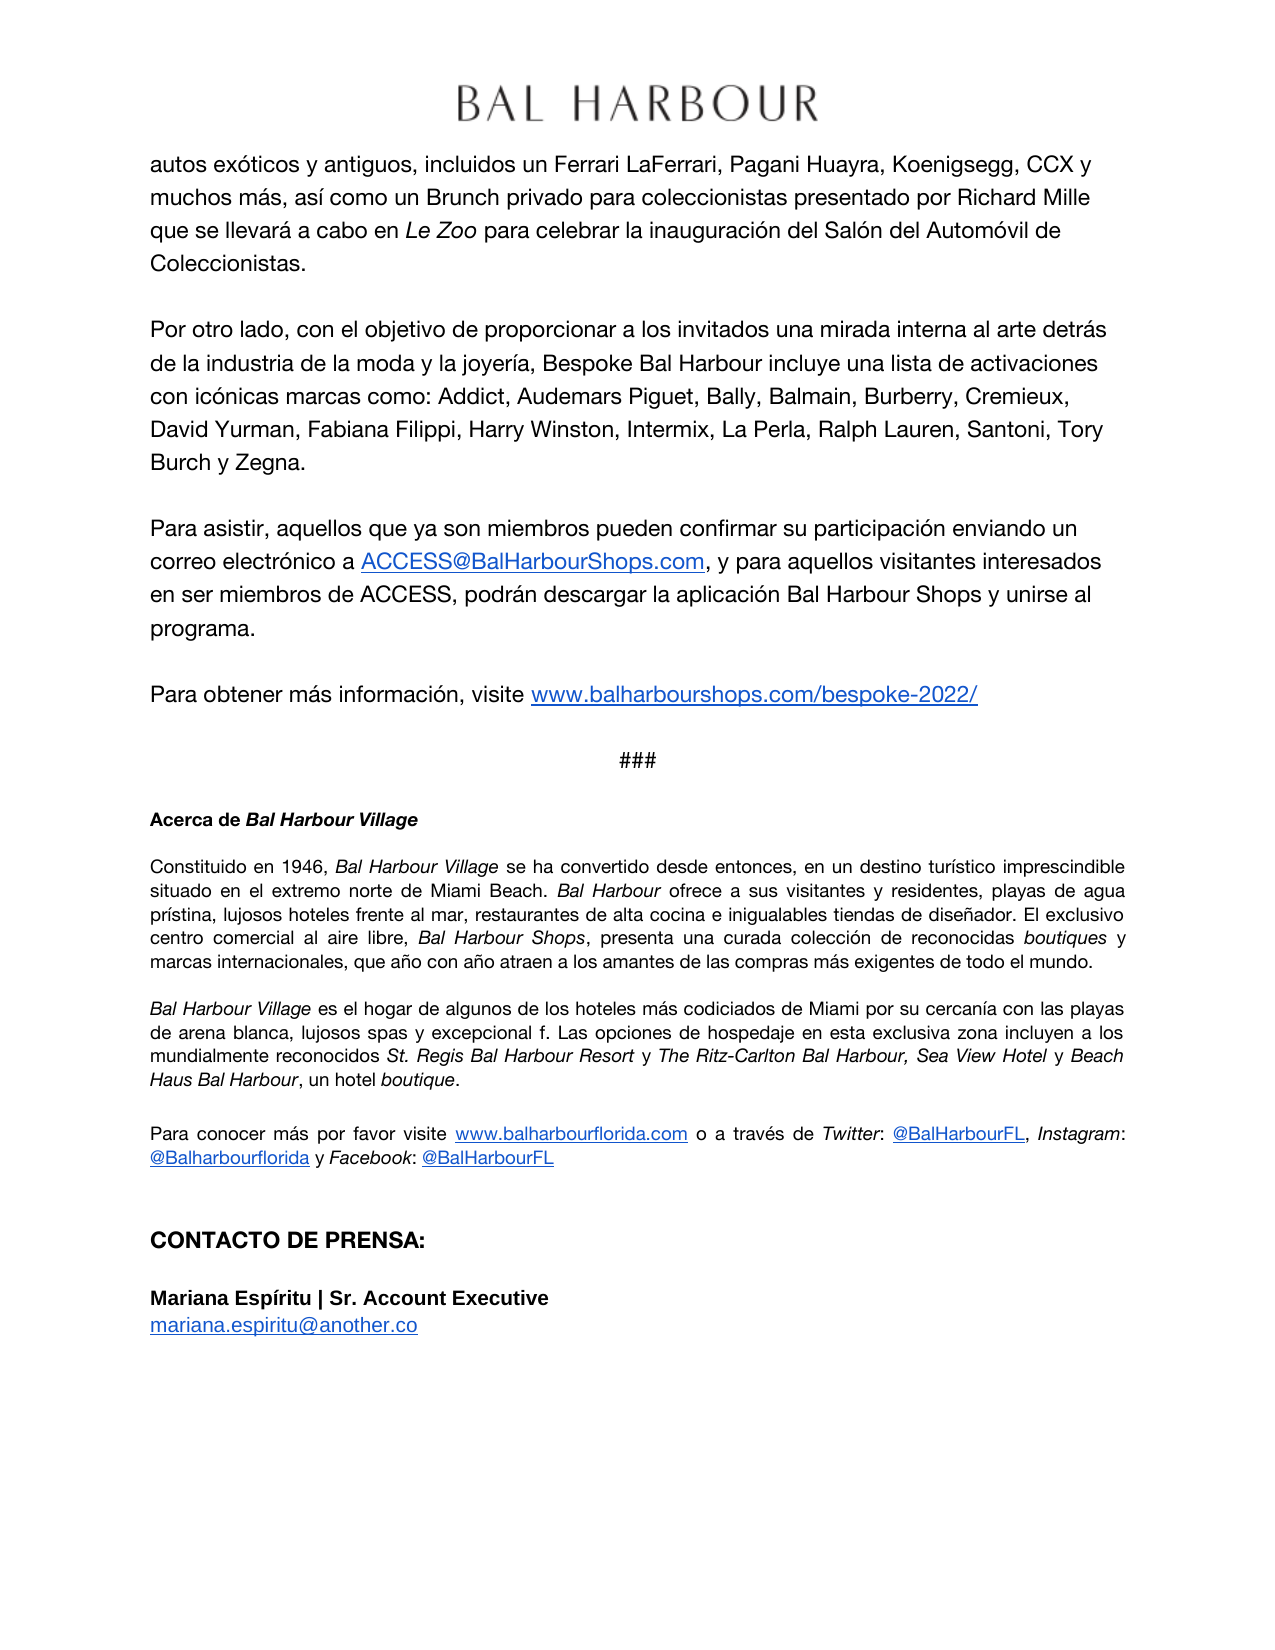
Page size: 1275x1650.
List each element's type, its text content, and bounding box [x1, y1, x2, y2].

text CONTACTO DE PRENSA: [150, 1226, 1125, 1255]
text mariana.espiritu@another.co [150, 1313, 1125, 1337]
text Constituido en 1946, Bal Harbour Village se ha convertido desde entonces, en un destino turístico imprescindible situado en el extremo norte de Miami Beach. Bal Harbour ofrece a sus visitantes y residentes, playas de agua prístina, lujosos hoteles frente al mar, restaurantes de alta cocina e inigualables tiendas de diseñador. El exclusivo centro comercial al aire libre, Bal Harbour Shops, presenta una curada colección de reconocidas boutiques y marcas internacionales, que año con año atraen a los amantes de las compras más exigentes de todo el mundo. [150, 856, 1126, 974]
picture [431, 34, 843, 150]
text ### [150, 746, 1125, 775]
text Por otro lado, con el objetivo de proporcionar a los invitados una mirada interna al arte detrás de la industria de la moda y la joyería, Bespoke Bal Harbour incluye una lista de activaciones con icónicas marcas como: Addict, Audemars Piguet, Bally, Balmain, Burberry, Cremieux, David Yurman, Fabiana Filippi, Harry Winston, Intermix, La Perla, Ralph Lauren, Santoni, Tory Burch y Zegna. [150, 316, 1125, 477]
text Para asistir, aquellos que ya son miembros pueden confirmar su participación enviando un correo electrónico a ACCESS@BalHarbourShops.com, y para aquellos visitantes interesados en ser miembros de ACCESS, podrán descargar la aplicación Bal Harbour Shops y unirse al programa. [150, 514, 1125, 643]
text Bal Harbour Village es el hogar de algunos de los hoteles más codiciados de Miami por su cercanía con las playas de arena blanca, lujosos spas y excepcional f. Las opciones de hospedaje en esta exclusiva zona incluyen a los mundialmente reconocidos St. Regis Bal Harbour Resort y The Ritz-Carlton Bal Harbour, Sea View Hotel y Beach Haus Bal Harbour, un hotel boutique. [150, 997, 1126, 1092]
text Para conocer más por favor visite www.balharbourflorida.com o a través de Twitter: @BalHarbourFL, Instagram: @Balharbourflorida y Facebook: @BalHarbourFL [150, 1122, 1126, 1169]
text Para obtener más información, visite www.balharbourshops.com/bespoke-2022/ [150, 680, 1125, 709]
text Acerca de Bal Harbour Village [150, 808, 1126, 832]
text Mariana Espíritu | Sr. Account Executive [150, 1285, 1125, 1309]
